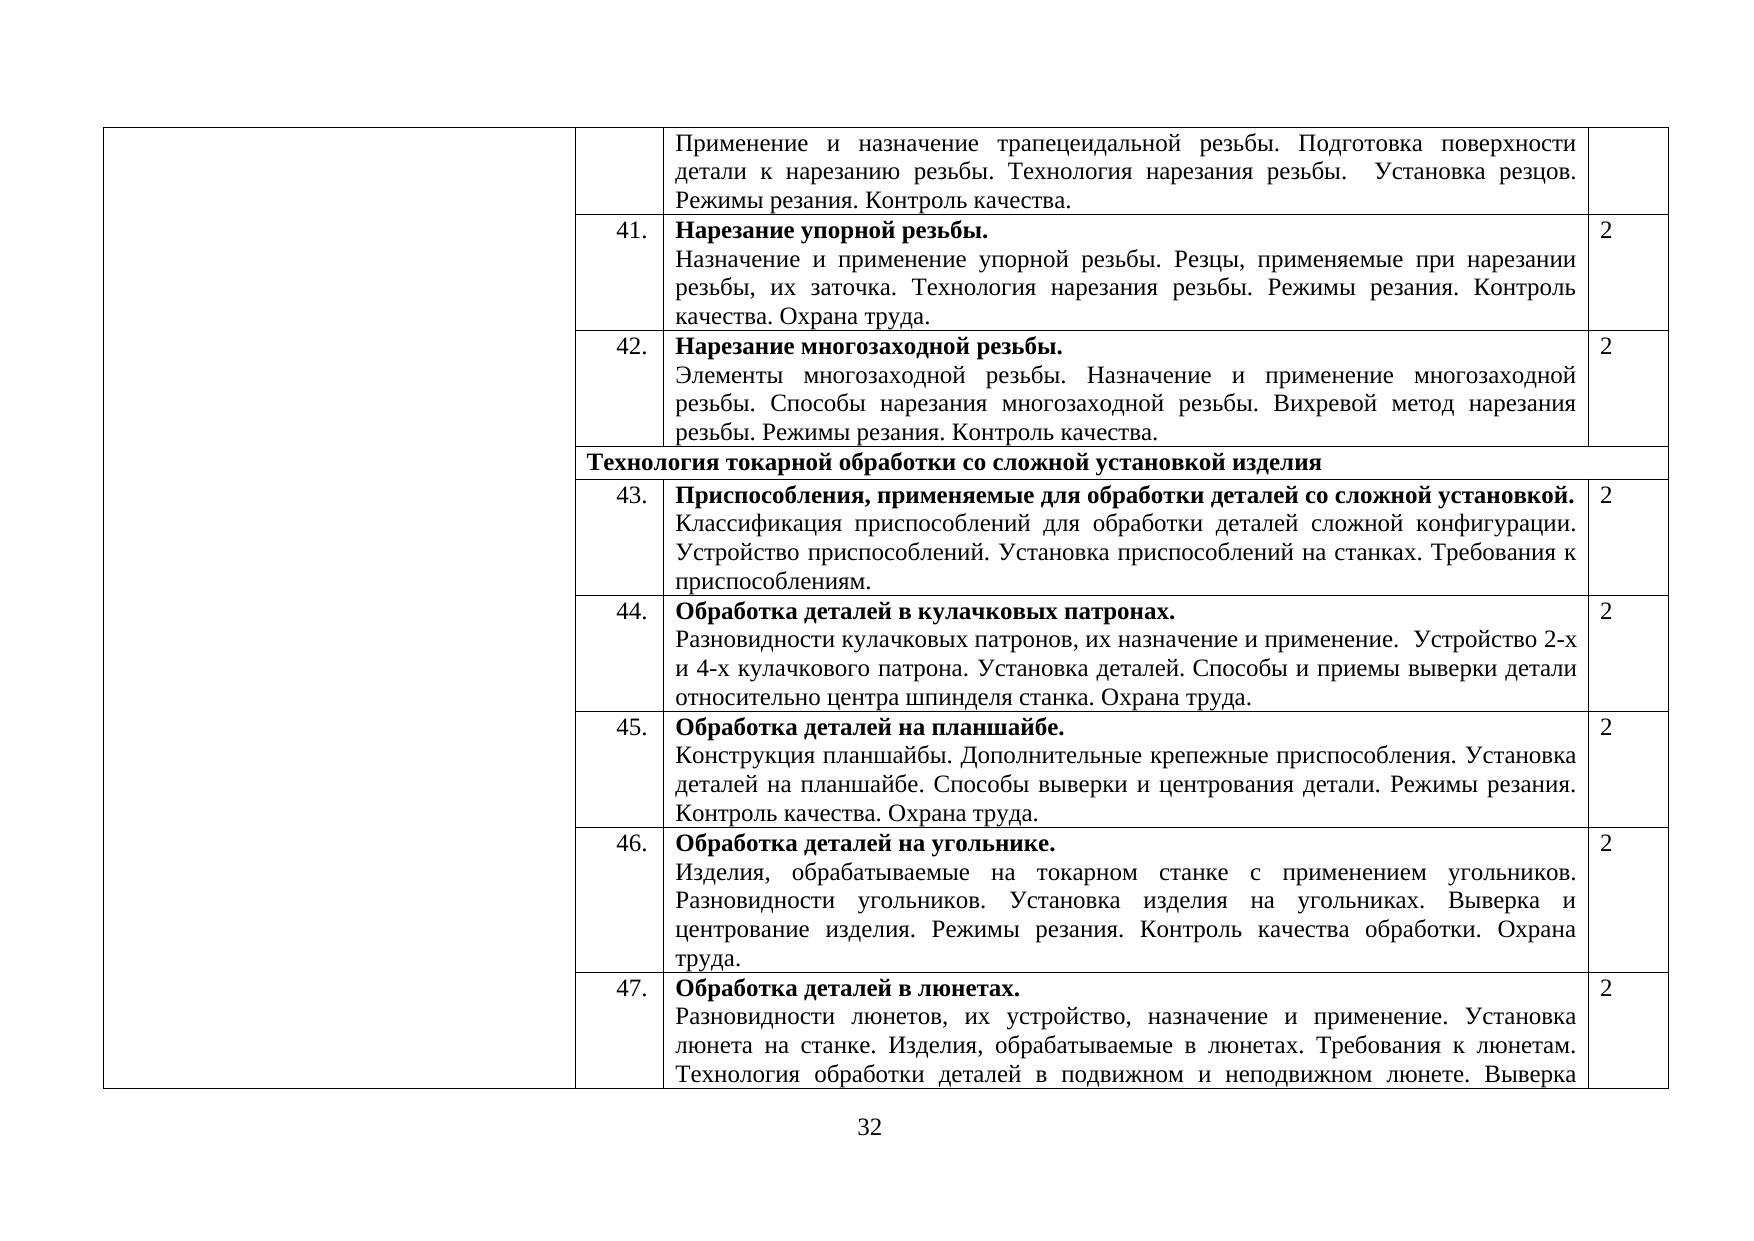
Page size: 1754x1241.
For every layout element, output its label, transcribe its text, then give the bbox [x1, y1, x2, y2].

table_cell Обработка деталей на планшайбе. Конструкция планшайбы. Дополнительные крепежные приспособления. Установка деталей на планшайбе. Способы выверки и центрования детали. Режимы резания. Контроль качества. Охрана труда. [664, 712, 1588, 827]
table_cell 2 [1589, 828, 1668, 972]
table_cell [576, 215, 663, 330]
table_cell Приспособления, применяемые для обработки деталей со сложной установкой. Классификация приспособлений для обработки деталей сложной конфигурации. Устройство приспособлений. Установка приспособлений на станках. Требования к приспособлениям. [664, 480, 1588, 595]
table_cell [576, 331, 663, 446]
table_cell 2 [1589, 596, 1668, 711]
table_cell 2 [1589, 480, 1668, 595]
table_cell Обработка деталей в кулачковых патронах. Разновидности кулачковых патронов, их назначение и применение. Устройство 2-х и 4-х кулачкового патрона. Установка деталей. Способы и приемы выверки детали относительно центра шпинделя станка. Охрана труда. [664, 596, 1588, 711]
table_cell [576, 480, 663, 595]
table_cell 2 [1589, 973, 1668, 1088]
table_cell Нарезание упорной резьбы. Назначение и применение упорной резьбы. Резцы, применяемые при нарезании резьбы, их заточка. Технология нарезания резьбы. Режимы резания. Контроль качества. Охрана труда. [664, 215, 1588, 330]
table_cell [664, 973, 1588, 1088]
table_cell 2 [1589, 215, 1668, 330]
table_cell Нарезание многозаходной резьбы. Элементы многозаходной резьбы. Назначение и применение многозаходной резьбы. Способы нарезания многозаходной резьбы. Вихревой метод нарезания резьбы. Режимы резания. Контроль качества. [664, 331, 1588, 446]
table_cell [664, 128, 1588, 214]
table_cell 2 [1589, 712, 1668, 827]
table_cell Технология токарной обработки со сложной установкой изделия [576, 447, 1668, 479]
table_cell [576, 973, 663, 1088]
table_cell [576, 712, 663, 827]
table_cell Обработка деталей на угольнике. Изделия, обрабатываемые на токарном станке с применением угольников. Разновидности угольников. Установка изделия на угольниках. Выверка и центрование изделия. Режимы резания. Контроль качества обработки. Охрана труда. [664, 828, 1588, 972]
table_cell [576, 596, 663, 711]
table_cell 2 [1589, 128, 1668, 214]
table_cell [576, 828, 663, 972]
table_cell 2 [1589, 331, 1668, 446]
table_cell [576, 128, 663, 214]
